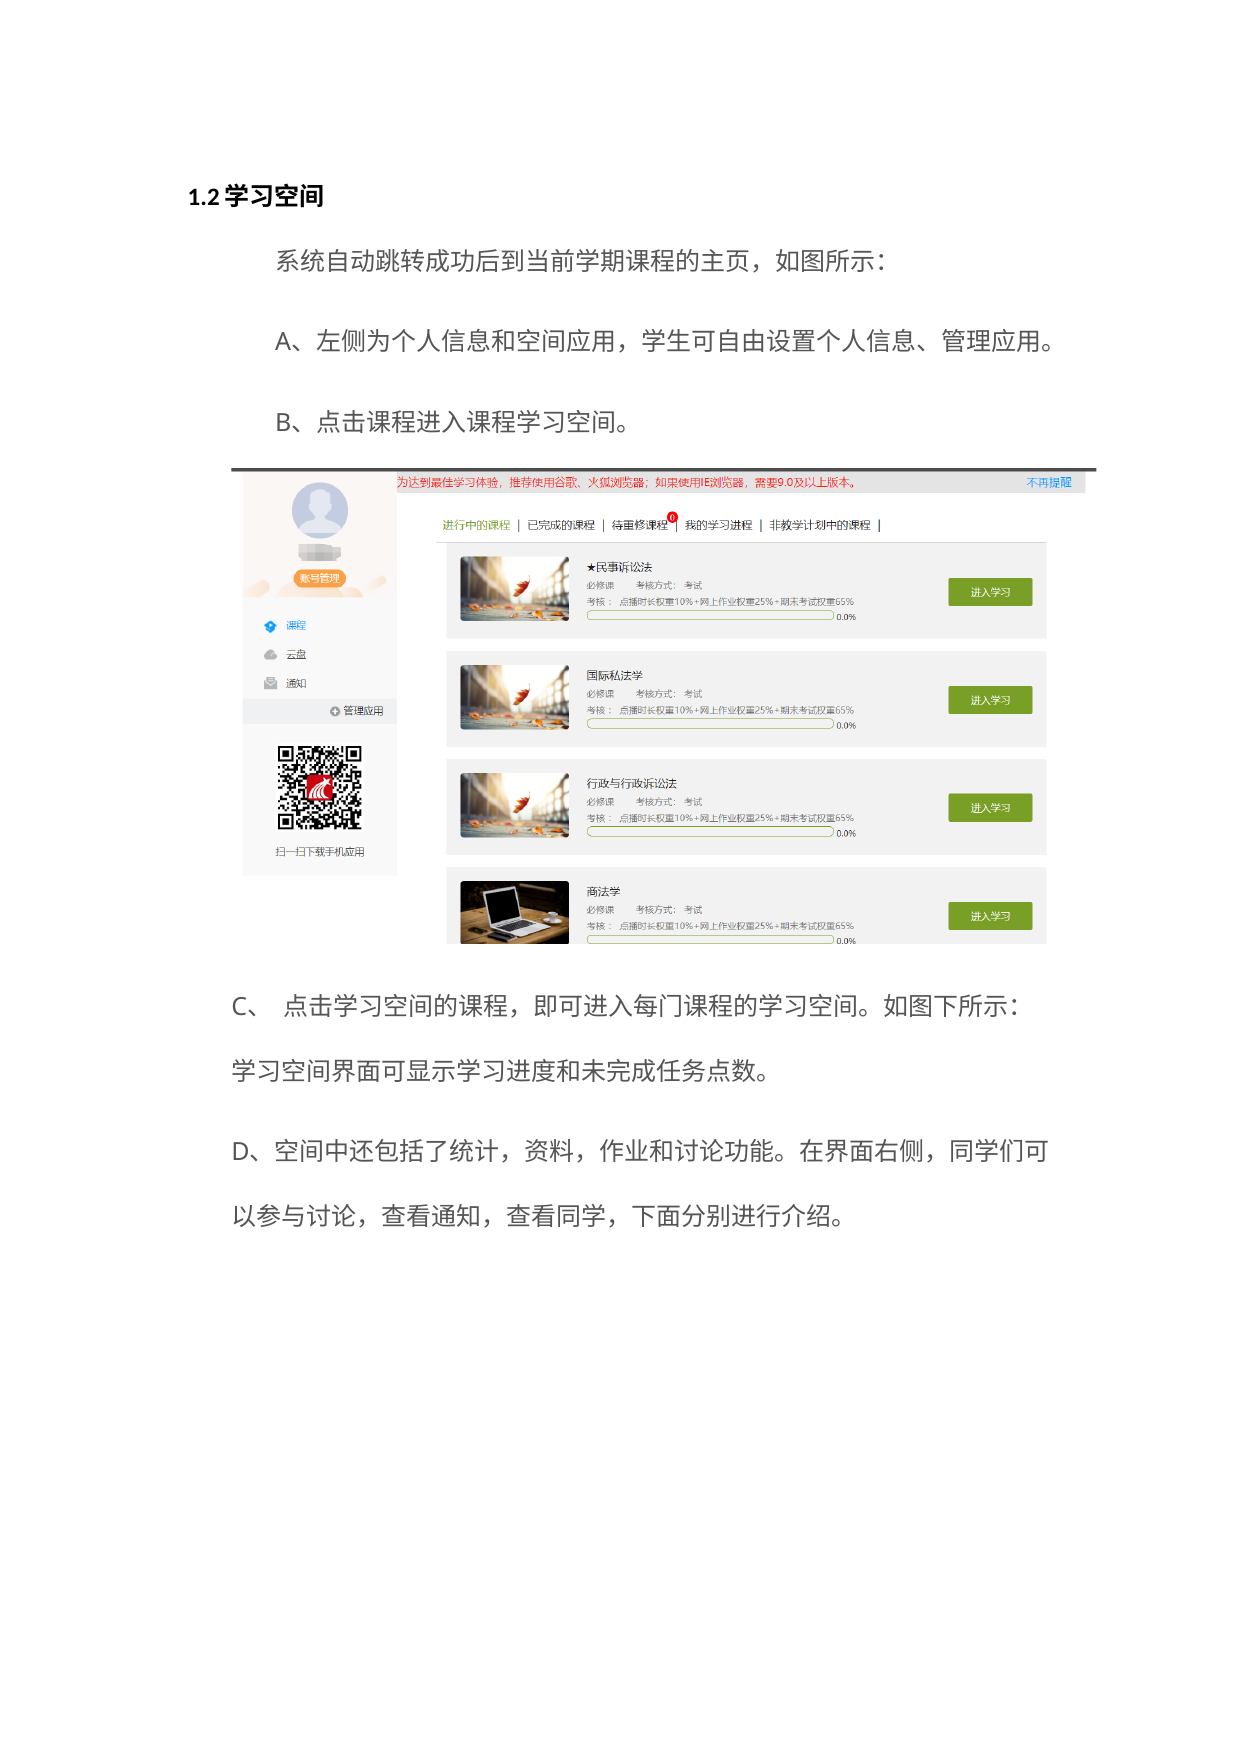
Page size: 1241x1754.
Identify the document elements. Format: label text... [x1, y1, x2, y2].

text B、点击课程进入课程学习空间。 [231, 388, 1053, 453]
text A、左侧为个人信息和空间应用，学生可自由设置个人信息、管理应用。 [231, 307, 1053, 372]
subtitle 1.2学习空间 [187, 162, 1053, 227]
text D、空间中还包括了统计，资料，作业和讨论功能。在界面右侧，同学们可以参与讨论，查看通知，查看同学，下面分别进行介绍。 [231, 1117, 1053, 1247]
text C、 点击学习空间的课程，即可进入每门课程的学习空间。如图下所示：学习空间界面可显示学习进度和未完成任务点数。 [231, 972, 1053, 1102]
text 系统自动跳转成功后到当前学期课程的主页，如图所示： [231, 227, 1053, 292]
picture [231, 468, 1097, 944]
